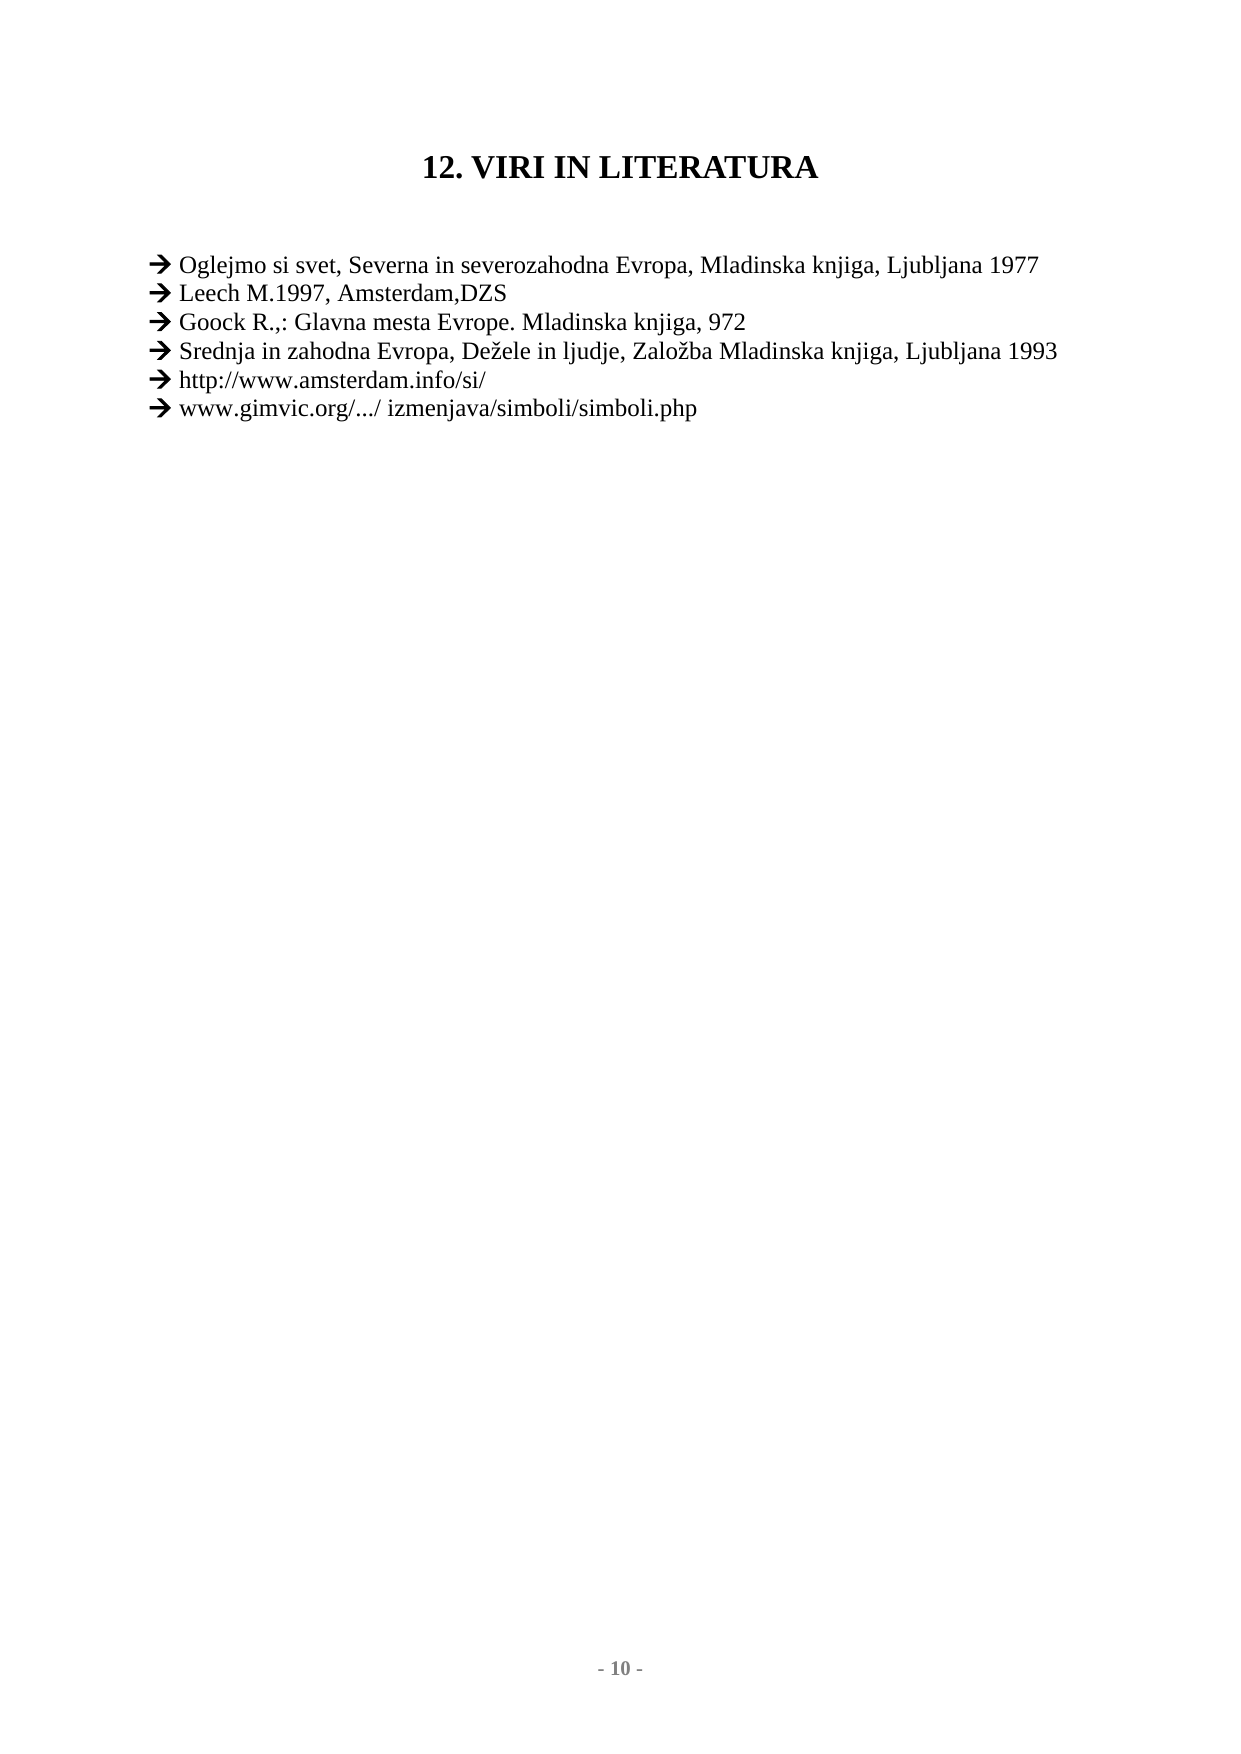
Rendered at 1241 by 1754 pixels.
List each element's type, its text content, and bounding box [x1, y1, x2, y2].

text Goock R.,: Glavna mesta Evrope. Mladinska knjiga, 972 [148, 307, 1093, 336]
text Oglejmo si svet, Severna in severozahodna Evropa, Mladinska knjiga, Ljubljana 1977 [148, 250, 1093, 278]
subtitle 12. VIRI IN LITERATURA [148, 148, 1093, 186]
text Leech M.1997, Amsterdam,DZS [148, 278, 1093, 307]
text www.gimvic.org/.../ izmenjava/simboli/simboli.php [148, 393, 1093, 422]
text http://www.amsterdam.info/si/ [148, 365, 1093, 393]
text Srednja in zahodna Evropa, Dežele in ljudje, Založba Mladinska knjiga, Ljubljana 1993 [148, 336, 1093, 365]
